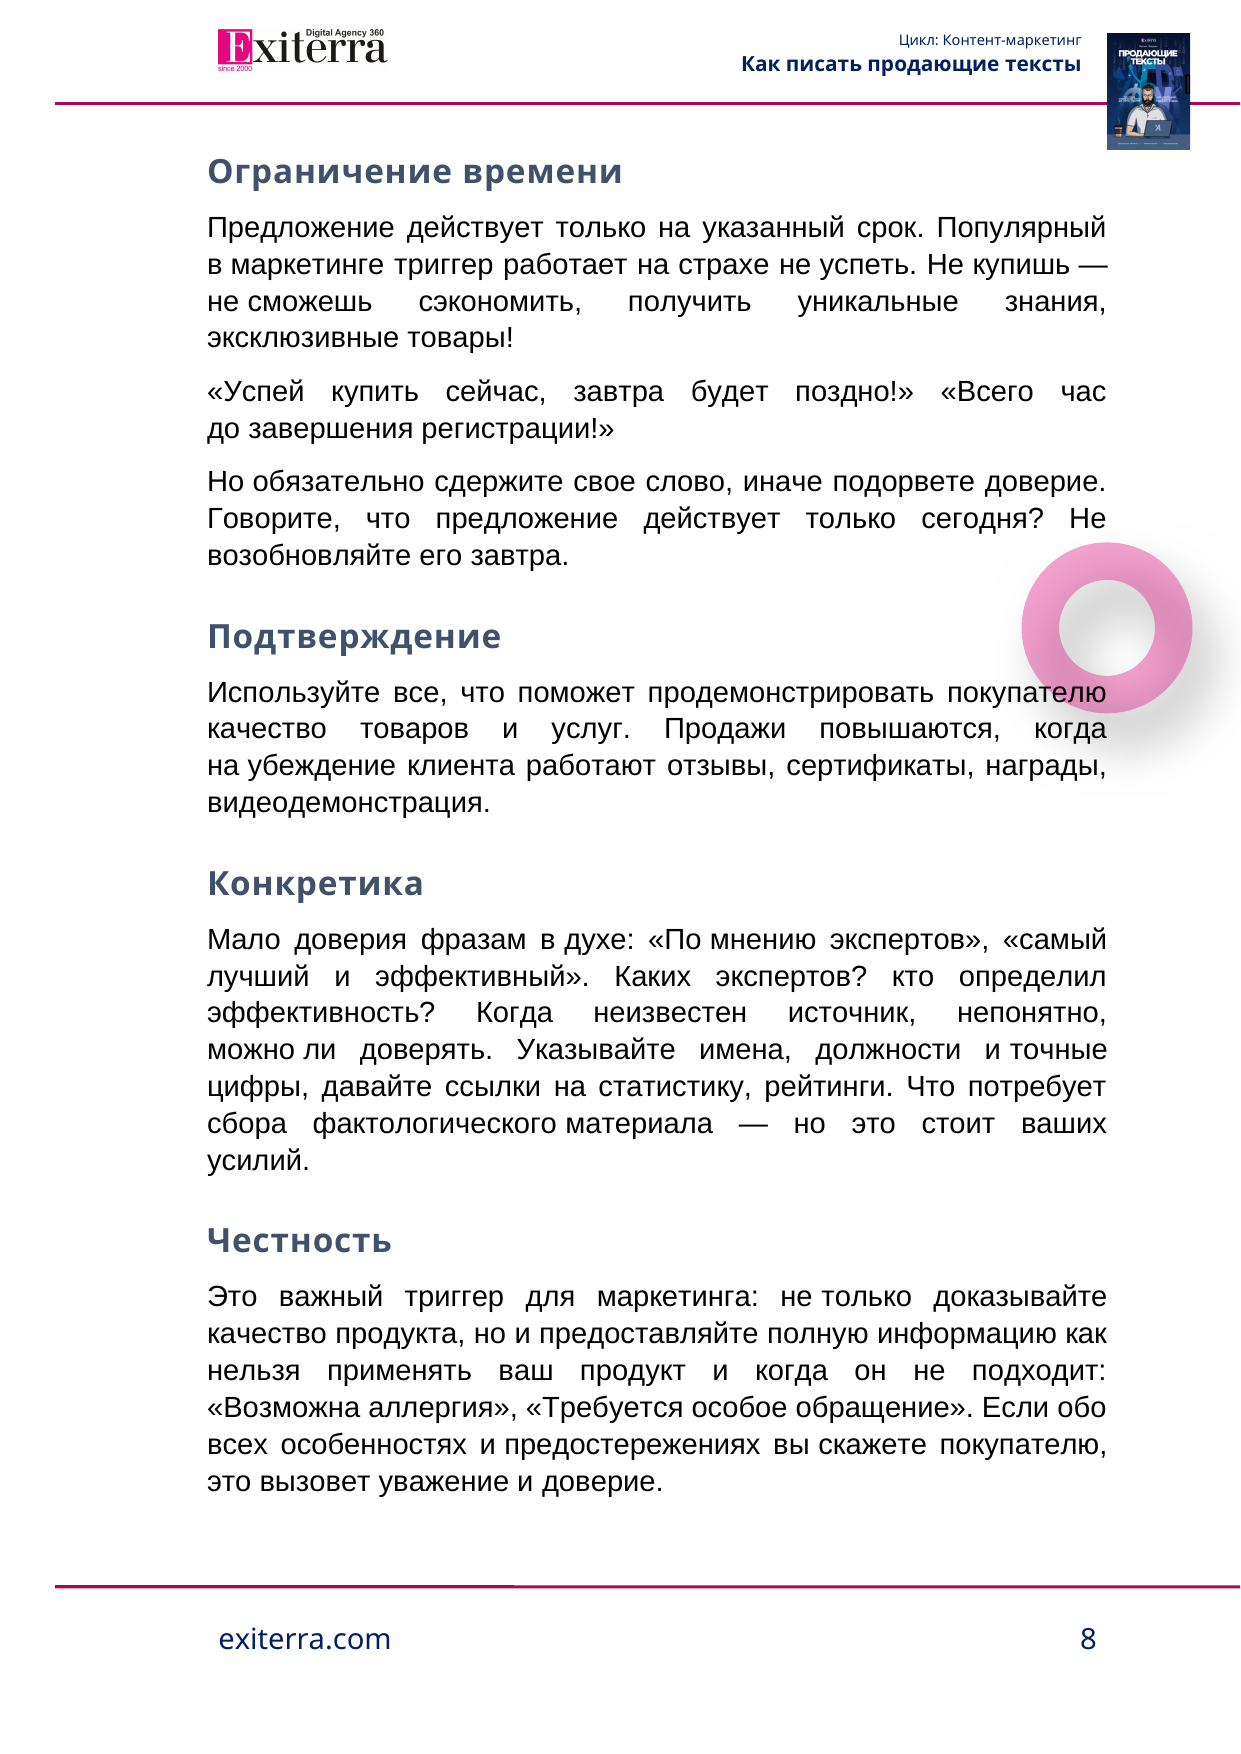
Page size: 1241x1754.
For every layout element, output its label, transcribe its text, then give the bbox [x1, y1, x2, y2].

text Это важный триггер для маркетинга: не только доказывайте качество продукта, но и предоставляйте полную информацию как нельзя применять ваш продукт и когда он не подходит: «Возможна аллергия», «Требуется особое обращение». Если обо всех особенностях и предостережениях вы скажете покупателю, это вызовет уважение и доверие. [207, 1279, 1107, 1497]
text Но обязательно сдержите свое слово, иначе подорвете доверие. Говорите, что предложение действует только сегодня? Не возобновляйте его завтра. [207, 464, 1107, 572]
text «Успей купить сейчас, завтра будет поздно!» «Всего час до завершения регистрации!» [207, 374, 1107, 444]
text Предложение действует только на указанный срок. Популярный в маркетинге триггер работает на страхе не успеть. Не купишь — не сможешь сэкономить, получить уникальные знания, эксклюзивные товары! [207, 210, 1107, 354]
picture [1107, 33, 1191, 150]
picture [218, 29, 388, 71]
text Подтверждение [207, 612, 1107, 658]
text Используйте все, что поможет продемонстрировать покупателю качество товаров и услуг. Продажи повышаются, когда на убеждение клиента работают отзывы, сертификаты, награды, видеодемонстрация. [207, 674, 1107, 819]
text Ограничение времени [207, 148, 1107, 193]
text Честность [207, 1217, 1107, 1263]
text Мало доверия фразам в духе: «По мнению экспертов», «самый лучший и эффективный». Каких экспертов? кто определил эффективность? Когда неизвестен источник, непонятно, можно ли доверять. Указывайте имена, должности и точные цифры, давайте ссылки на статистику, рейтинги. Что потребует сбора фактологического материала — но это стоит ваших усилий. [207, 922, 1107, 1176]
text Конкретика [207, 859, 1107, 905]
